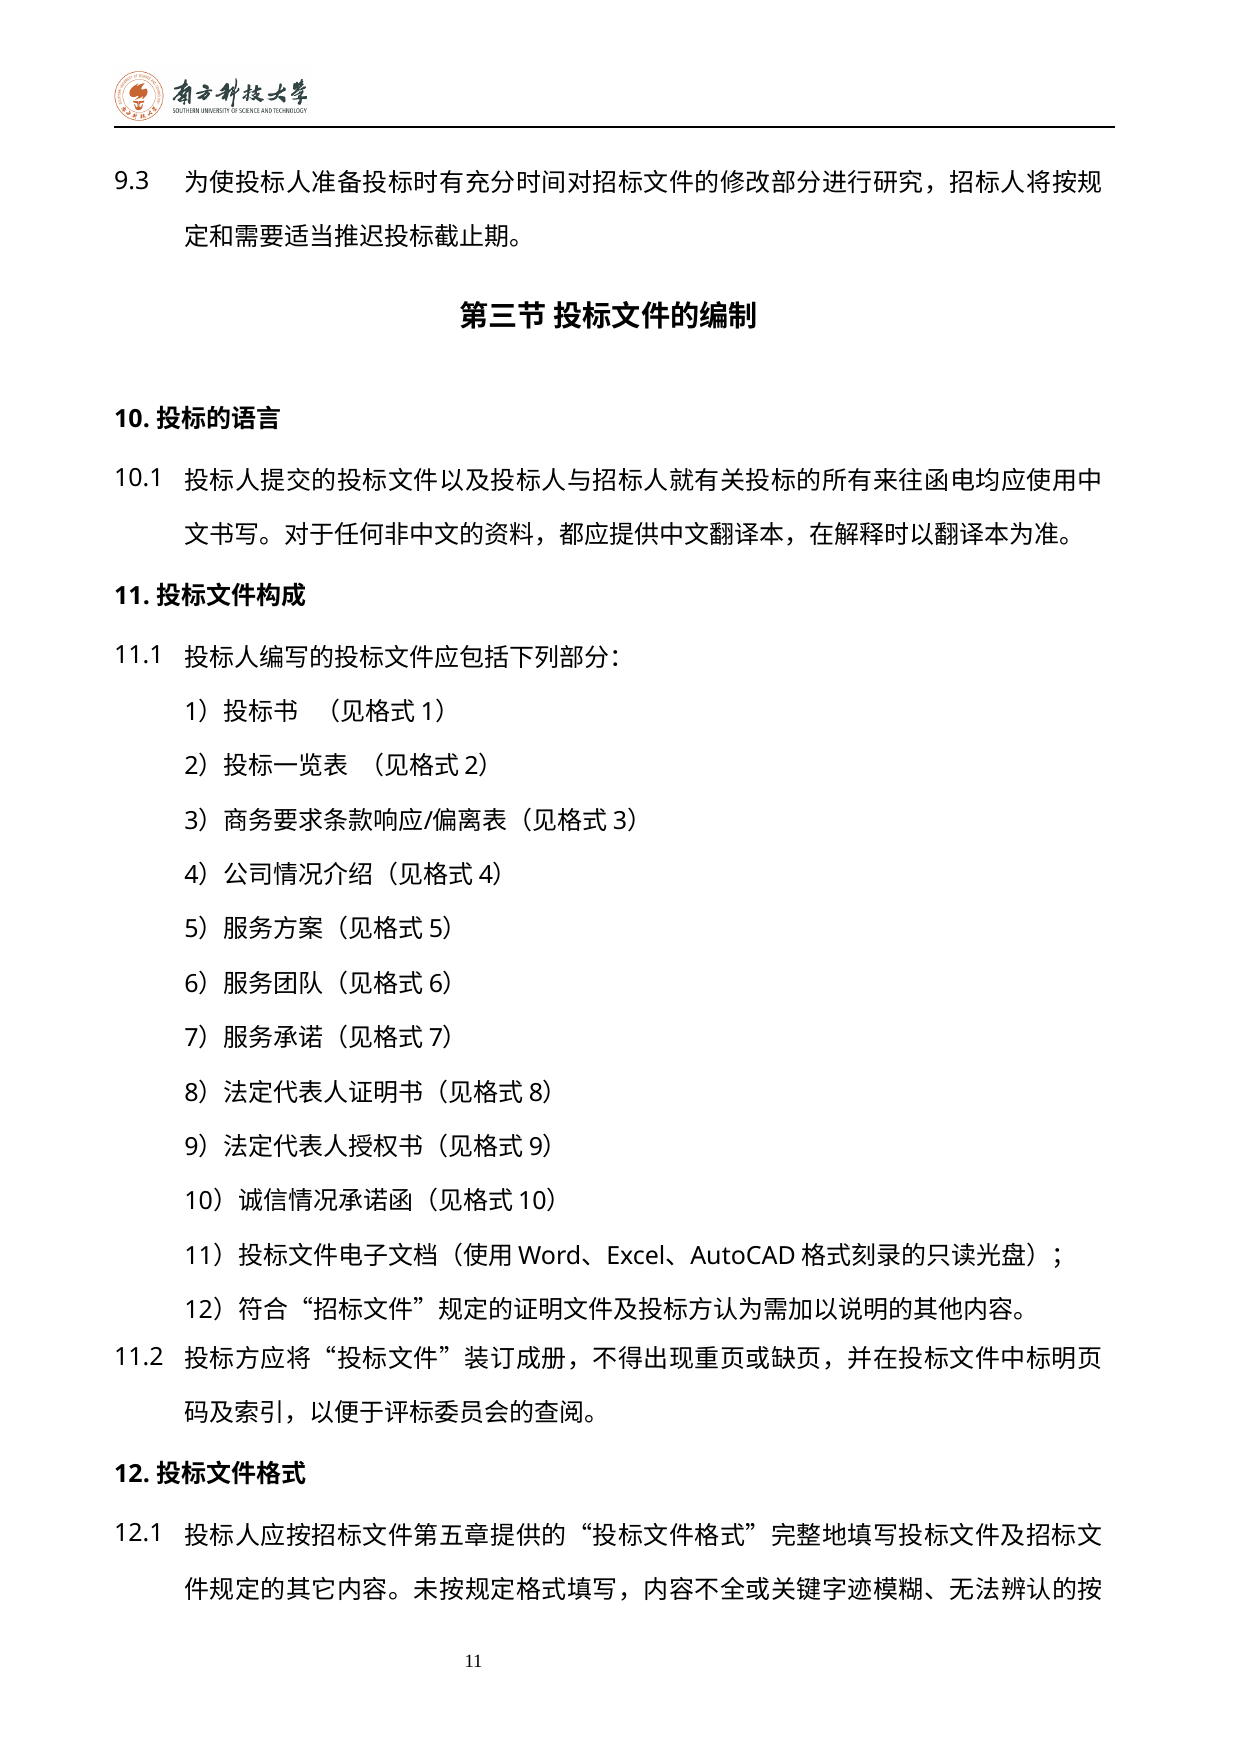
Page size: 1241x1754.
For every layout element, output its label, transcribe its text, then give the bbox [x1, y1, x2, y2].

table_cell 12.1 [103, 1515, 173, 1606]
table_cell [173, 1515, 1114, 1606]
table_cell 11.1 [103, 637, 173, 1338]
table_cell 投标方应将“投标文件”装订成册，不得出现重页或缺页，并在投标文件中标明页码及索引，以便于评标委员会的查阅。 [173, 1338, 1114, 1441]
table_cell 第三节 投标文件的编制 [103, 265, 1114, 386]
table_cell 为使投标人准备投标时有充分时间对招标文件的修改部分进行研究，招标人将按规定和需要适当推迟投标截止期。 [173, 162, 1114, 265]
table_cell 10.1 [103, 460, 173, 563]
table_cell 投标人编写的投标文件应包括下列部分： 1）投标书 （见格式1） 2）投标一览表 （见格式2） 3）商务要求条款响应/偏离表（见格式3） 4）公司情况介绍（见格式4） 5）服务方案（见格式5） 6）服务团队（见格式6） 7）服务承诺（见格式7） 8）法定代表人证明书（见格式8） 9）法定代表人授权书（见格式9） 10）诚信情况承诺函（见格式10） 11）投标文件电子文档（使用Word、Excel、AutoCAD格式刻录的只读光盘）； 12）符合“招标文件”规定的证明文件及投标方认为需加以说明的其他内容。 [173, 637, 1114, 1338]
table_cell 9.3 [103, 162, 173, 265]
table_cell 11.2 [103, 1338, 173, 1441]
table_cell 投标人提交的投标文件以及投标人与招标人就有关投标的所有来往函电均应使用中文书写。对于任何非中文的资料，都应提供中文翻译本，在解释时以翻译本为准。 [173, 460, 1114, 563]
table_cell 10. 投标的语言 [103, 386, 1114, 460]
picture [113, 65, 315, 124]
table_cell 11. 投标文件构成 [103, 563, 1114, 637]
table_cell 12. 投标文件格式 [103, 1441, 1114, 1515]
